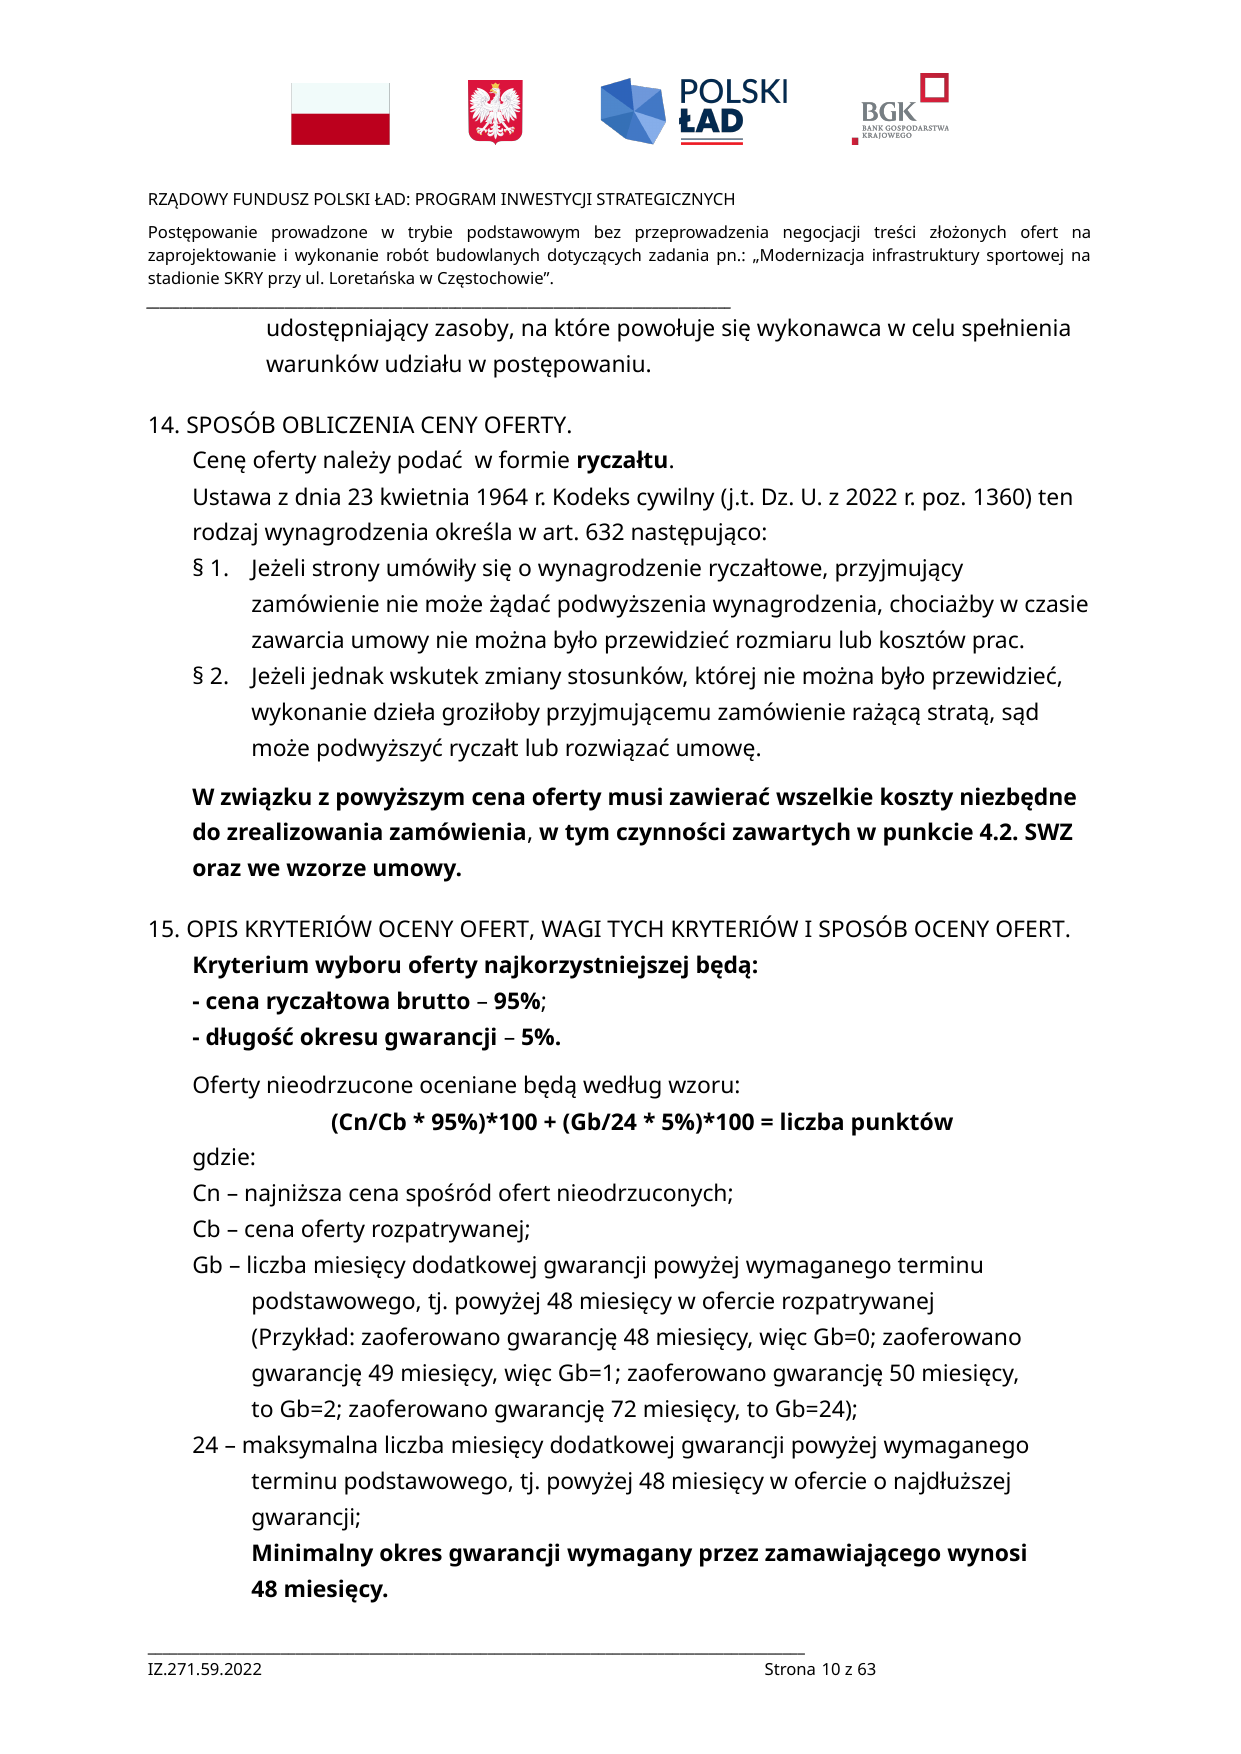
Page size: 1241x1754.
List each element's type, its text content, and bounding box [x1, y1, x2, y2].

text Minimalny okres gwarancji wymagany przez zamawiającego wynosi 48 miesięcy. [251, 1537, 1092, 1604]
picture [468, 80, 523, 145]
text Ustawa z dnia 23 kwietnia 1964 r. Kodeks cywilny (j.t. Dz. U. z 2022 r. poz. 1360) ten rodzaj wynagrodzenia określa w art. 632 następująco: [192, 480, 1092, 548]
text W związku z powyższym cena oferty musi zawierać wszelkie koszty niezbędne do zrealizowania zamówienia, w tym czynności zawartych w punkcie 4.2. SWZ oraz we wzorze umowy. [192, 780, 1092, 883]
text Kryterium wyboru oferty najkorzystniejszej będą: [192, 949, 1092, 980]
text Oferty nieodrzucone oceniane będą według wzoru: [192, 1069, 1092, 1101]
text - długość okresu gwarancji – 5%. [192, 1021, 1092, 1052]
picture [851, 73, 949, 145]
text Gb – liczba miesięcy dodatkowej gwarancji powyżej wymaganego terminu podstawowego, tj. powyżej 48 miesięcy w ofercie rozpatrywanej [192, 1249, 1092, 1316]
text Cenę oferty należy podać w formie ryczałtu. [192, 444, 1092, 476]
picture [600, 78, 787, 145]
text (Cn/Cb * 95%)*100 + (Gb/24 * 5%)*100 = liczba punktów [192, 1105, 1092, 1137]
text 24 – maksymalna liczba miesięcy dodatkowej gwarancji powyżej wymaganego terminu podstawowego, tj. powyżej 48 miesięcy w ofercie o najdłuższej gwarancji; [192, 1429, 1092, 1532]
text 15. OPIS KRYTERIÓW OCENY OFERT, WAGI TYCH KRYTERIÓW I SPOSÓB OCENY OFERT. [148, 913, 1092, 944]
text § 2. Jeżeli jednak wskutek zmiany stosunków, której nie można było przewidzieć, wykonanie dzieła groziłoby przyjmującemu zamówienie rażącą stratą, sąd może podwyższyć ryczałt lub rozwiązać umowę. [192, 660, 1092, 763]
text gdzie: [192, 1141, 1092, 1173]
text § 1. Jeżeli strony umówiły się o wynagrodzenie ryczałtowe, przyjmujący zamówienie nie może żądać podwyższenia wynagrodzenia, chociażby w czasie zawarcia umowy nie można było przewidzieć rozmiaru lub kosztów prac. [192, 552, 1092, 655]
picture [291, 83, 390, 145]
text (Przykład: zaoferowano gwarancję 48 miesięcy, więc Gb=0; zaoferowano gwarancję 49 miesięcy, więc Gb=1; zaoferowano gwarancję 50 miesięcy, to Gb=2; zaoferowano gwarancję 72 miesięcy, to Gb=24); [251, 1321, 1092, 1424]
text Cb – cena oferty rozpatrywanej; [192, 1213, 1092, 1244]
text - cena ryczałtowa brutto – 95%; [192, 985, 1092, 1016]
text 14. SPOSÓB OBLICZENIA CENY OFERTY. [148, 408, 1092, 440]
text Cn – najniższa cena spośród ofert nieodrzuconych; [192, 1177, 1092, 1208]
